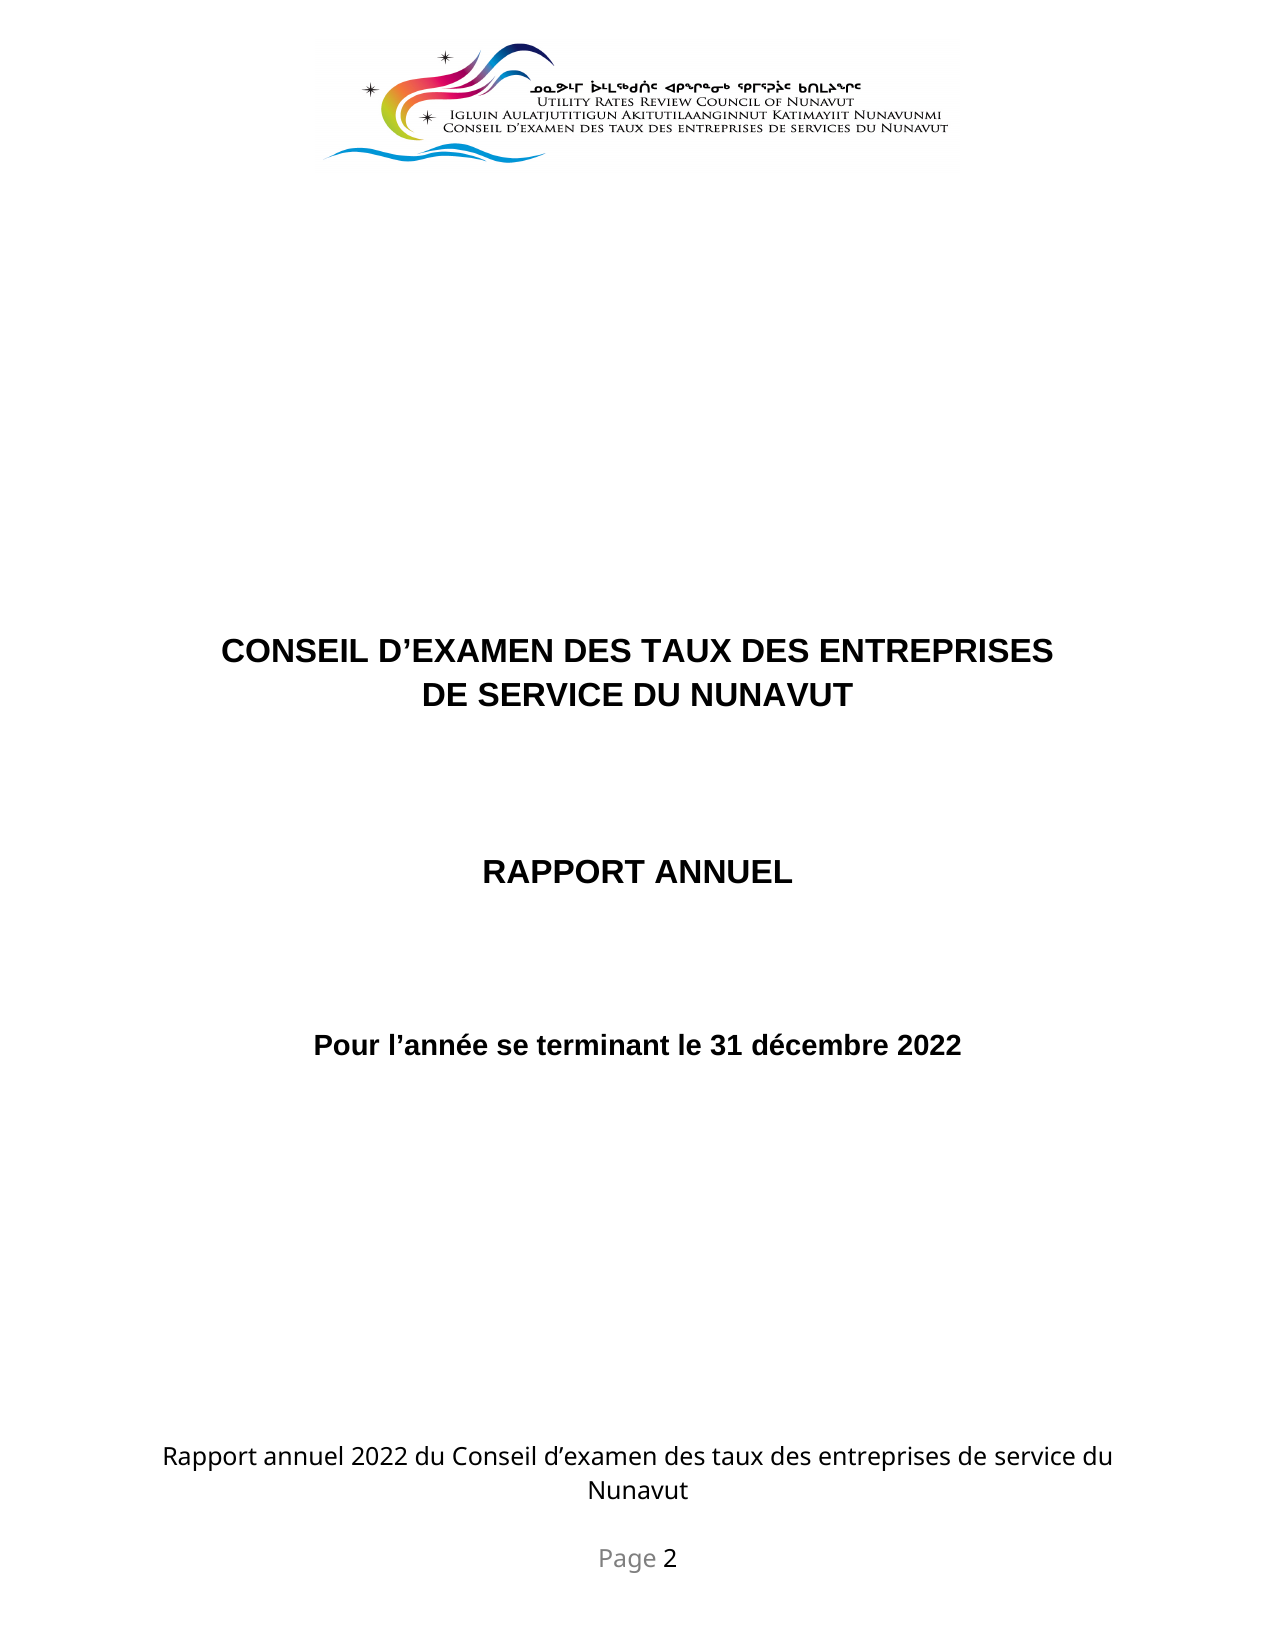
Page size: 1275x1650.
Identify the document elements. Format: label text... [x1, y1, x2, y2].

text CONSEIL D’EXAMEN DES TAUX DES ENTREPRISES DE SERVICE DU NUNAVUT [150, 631, 1125, 713]
picture [314, 37, 961, 173]
text RAPPORT ANNUEL [150, 852, 1125, 890]
text Pour l’année se terminant le 31 décembre 2022 [150, 1028, 1125, 1062]
